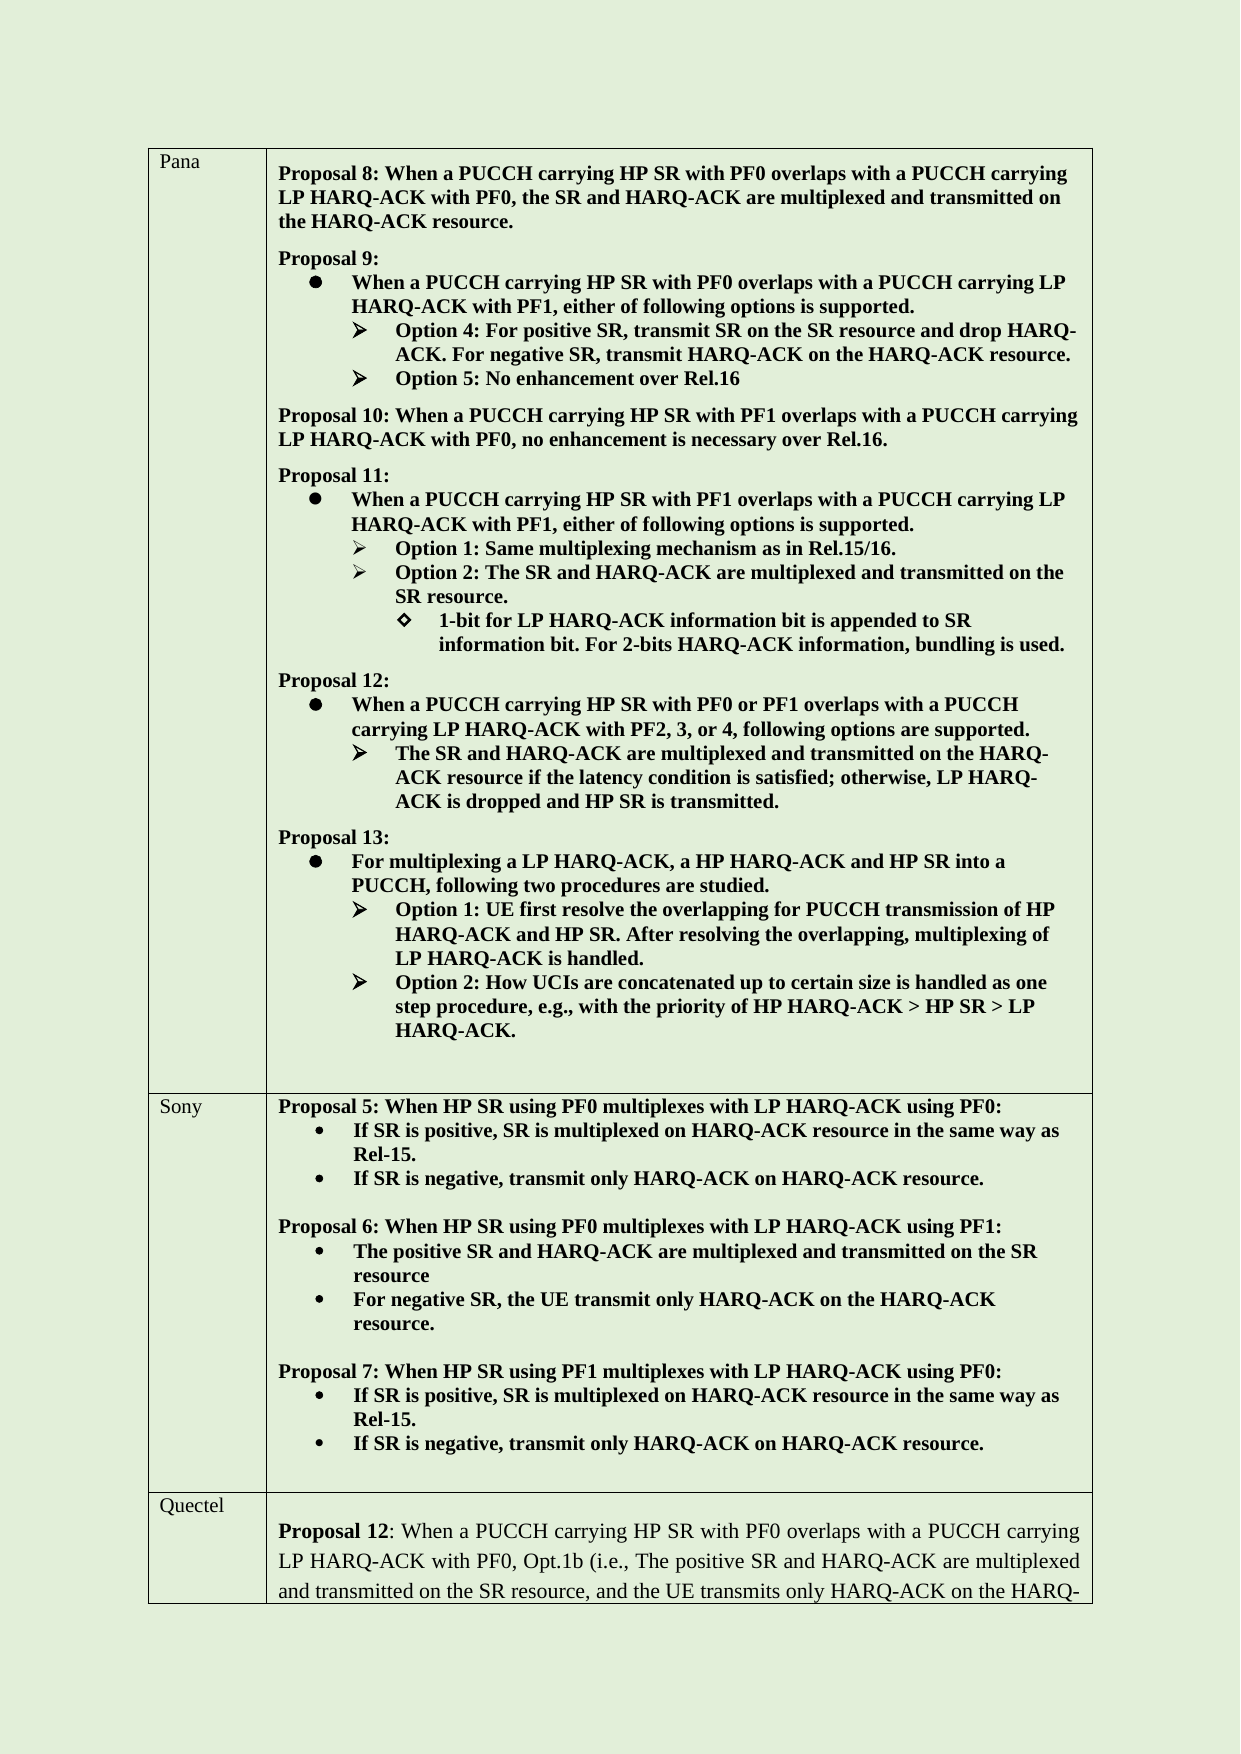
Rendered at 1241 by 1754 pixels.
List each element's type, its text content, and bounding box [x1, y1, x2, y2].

table_cell Pana [149, 149, 266, 1093]
table_cell Proposal 8: When a PUCCH carrying HP SR with PF0 overlaps with a PUCCH carrying LP HARQ-ACK with PF0, the SR and HARQ-ACK are multiplexed and transmitted on the HARQ-ACK resource. Proposal 9: When a PUCCH carrying HP SR with PF0 overlaps with a PUCCH carrying LP HARQ-ACK with PF1, either of following options is supported. Option 4: For positive SR, transmit SR on the SR resource and drop HARQ-ACK. For negative SR, transmit HARQ-ACK on the HARQ-ACK resource. Option 5: No enhancement over Rel.16 Proposal 10: When a PUCCH carrying HP SR with PF1 overlaps with a PUCCH carrying LP HARQ-ACK with PF0, no enhancement is necessary over Rel.16. Proposal 11: When a PUCCH carrying HP SR with PF1 overlaps with a PUCCH carrying LP HARQ-ACK with PF1, either of following options is supported. Option 1: Same multiplexing mechanism as in Rel.15/16. Option 2: The SR and HARQ-ACK are multiplexed and transmitted on the SR resource. 1-bit for LP HARQ-ACK information bit is appended to SR information bit. For 2-bits HARQ-ACK information, bundling is used. Proposal 12: When a PUCCH carrying HP SR with PF0 or PF1 overlaps with a PUCCH carrying LP HARQ-ACK with PF2, 3, or 4, following options are supported. The SR and HARQ-ACK are multiplexed and transmitted on the HARQ-ACK resource if the latency condition is satisfied; otherwise, LP HARQ-ACK is dropped and HP SR is transmitted. Proposal 13: For multiplexing a LP HARQ-ACK, a HP HARQ-ACK and HP SR into a PUCCH, following two procedures are studied. Option 1: UE first resolve the overlapping for PUCCH transmission of HP HARQ-ACK and HP SR. After resolving the overlapping, multiplexing of LP HARQ-ACK is handled. Option 2: How UCIs are concatenated up to certain size is handled as one step procedure, e.g., with the priority of HP HARQ-ACK > HP SR > LP HARQ-ACK. [267, 149, 1092, 1093]
table_cell Sony [149, 1094, 266, 1492]
table_cell Proposal 5: When HP SR using PF0 multiplexes with LP HARQ-ACK using PF0: If SR is positive, SR is multiplexed on HARQ-ACK resource in the same way as Rel-15. If SR is negative, transmit only HARQ-ACK on HARQ-ACK resource. Proposal 6: When HP SR using PF0 multiplexes with LP HARQ-ACK using PF1: The positive SR and HARQ-ACK are multiplexed and transmitted on the SR resource For negative SR, the UE transmit only HARQ-ACK on the HARQ-ACK resource. Proposal 7: When HP SR using PF1 multiplexes with LP HARQ-ACK using PF0: If SR is positive, SR is multiplexed on HARQ-ACK resource in the same way as Rel-15. If SR is negative, transmit only HARQ-ACK on HARQ-ACK resource. [267, 1094, 1092, 1492]
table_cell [267, 1493, 1092, 1603]
table_cell Quectel [149, 1493, 266, 1603]
